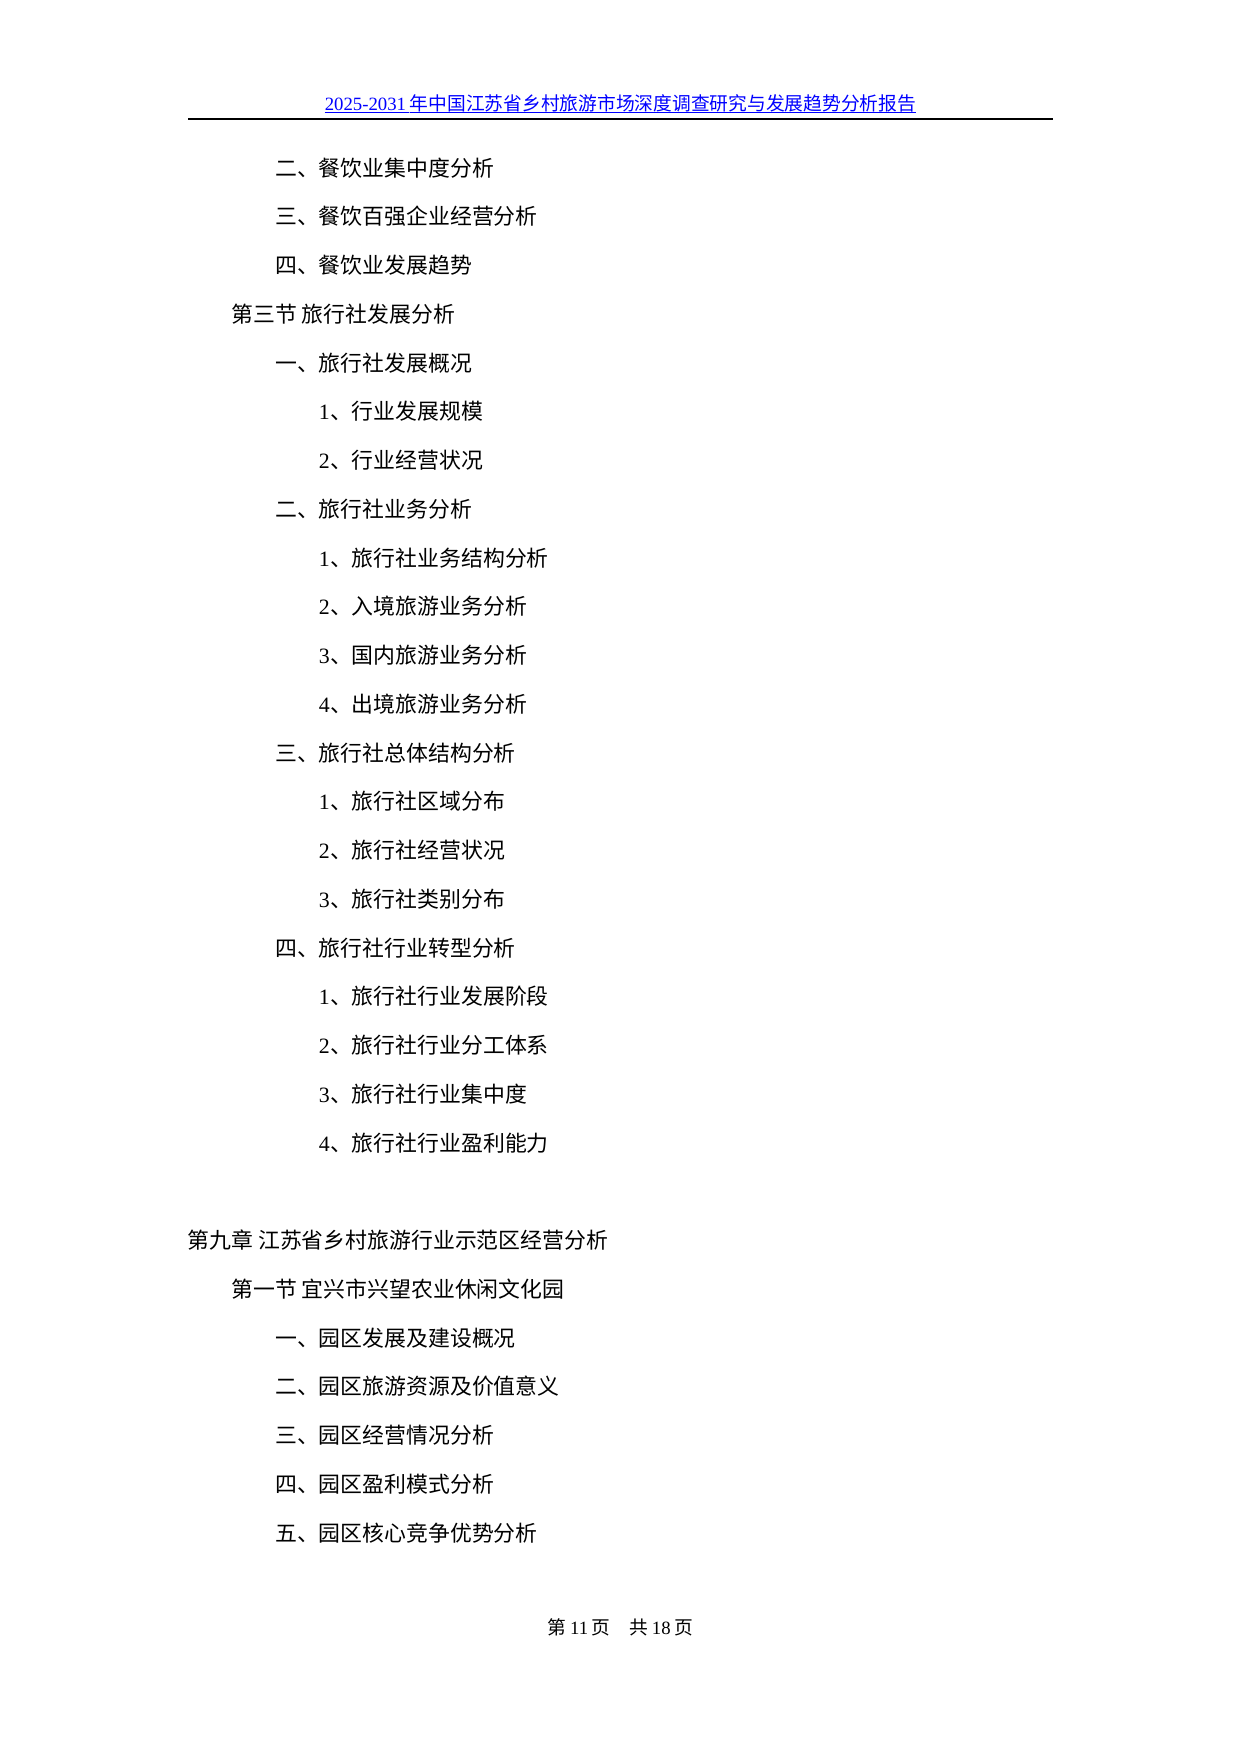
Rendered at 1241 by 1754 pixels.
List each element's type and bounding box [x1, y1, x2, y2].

text [187, 150, 1053, 1548]
